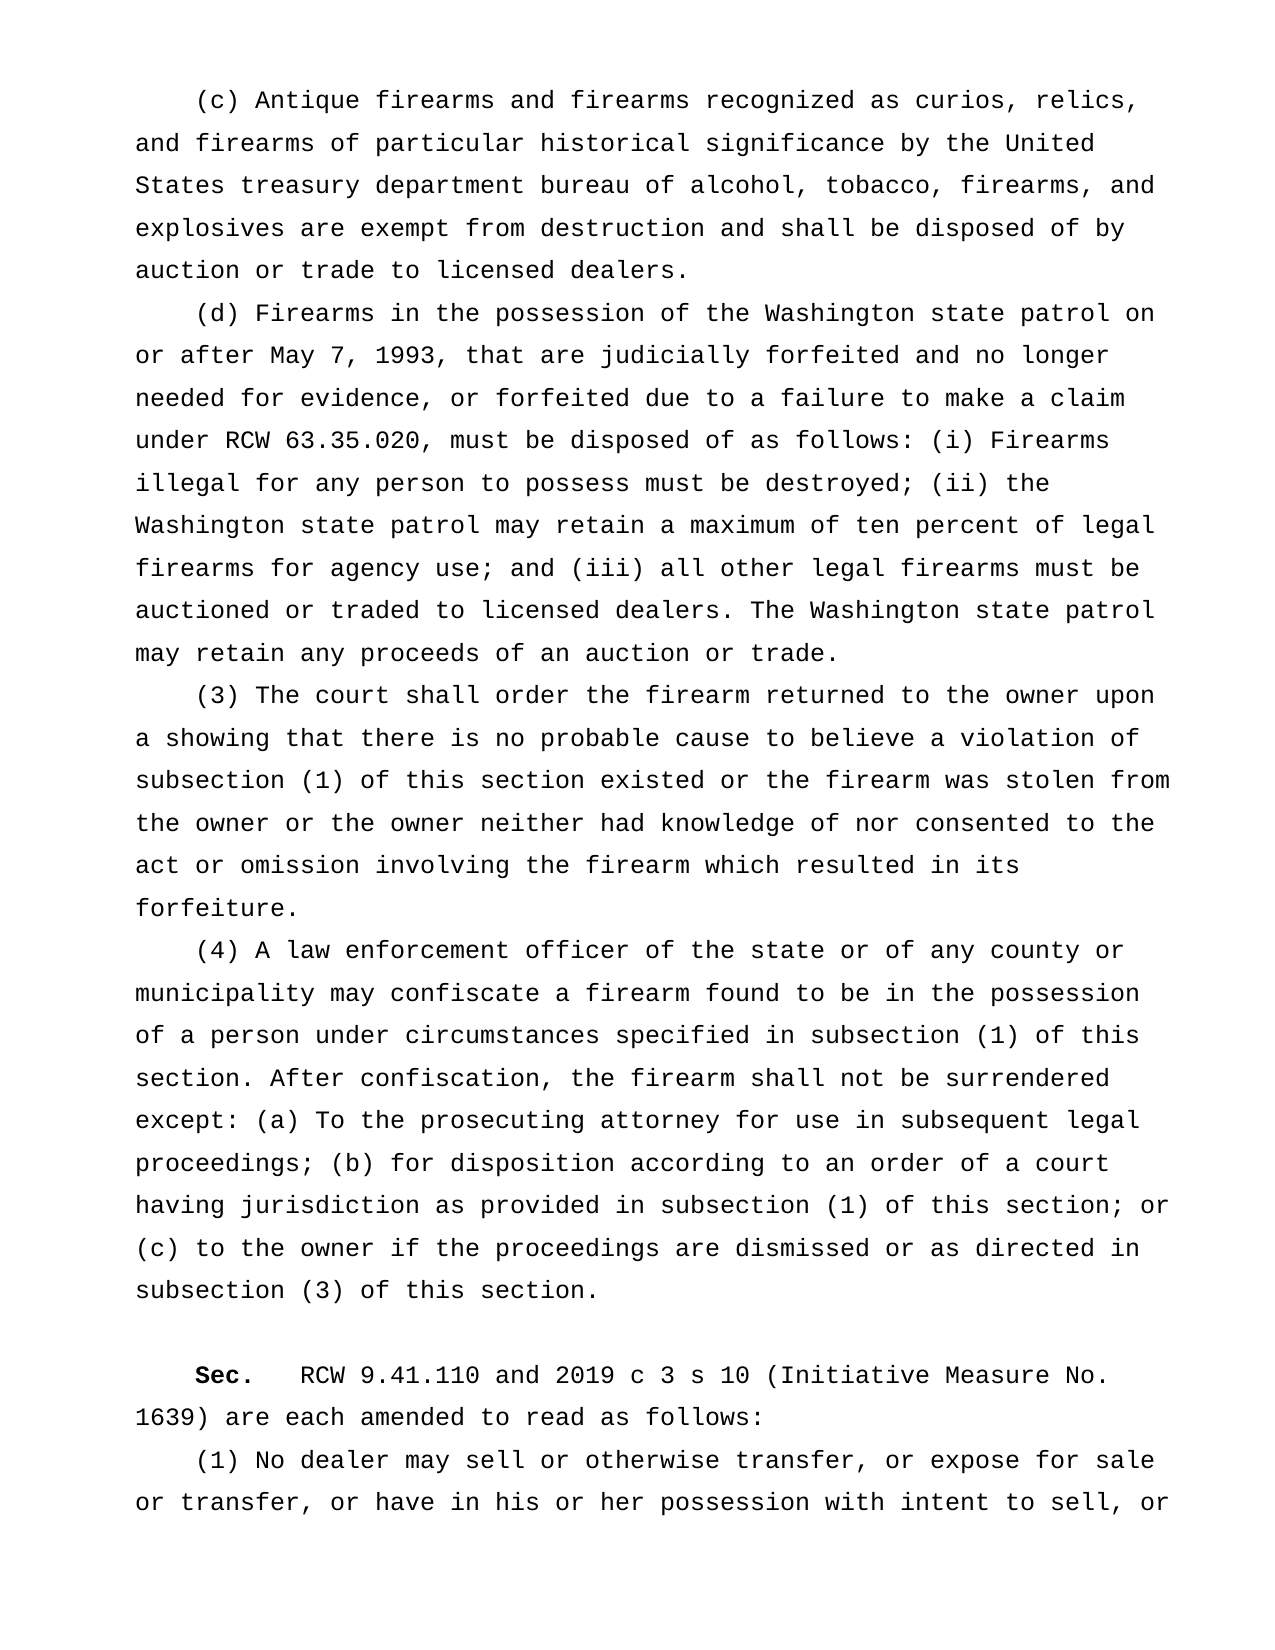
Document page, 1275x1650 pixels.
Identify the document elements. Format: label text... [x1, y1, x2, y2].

text (3) The court shall order the firearm returned to the owner upon a showing that there is no probable cause to believe a violation of subsection (1) of this section existed or the firearm was stolen from the owner or the owner neither had knowledge of nor consented to the act or omission involving the firearm which resulted in its forfeiture. [135, 670, 1170, 925]
text Sec. RCW 9.41.110 and 2019 c 3 s 10 (Initiative Measure No. 1639) are each amended to read as follows: [135, 1349, 1170, 1434]
text (d) Firearms in the possession of the Washington state patrol on or after May 7, 1993, that are judicially forfeited and no longer needed for evidence, or forfeited due to a failure to make a claim under RCW 63.35.020, must be disposed of as follows: (i) Firearms illegal for any person to possess must be destroyed; (ii) the Washington state patrol may retain a maximum of ten percent of legal firearms for agency use; and (iii) all other legal firearms must be auctioned or traded to licensed dealers. The Washington state patrol may retain any proceeds of an auction or trade. [135, 287, 1170, 670]
text (c) Antique firearms and firearms recognized as curios, relics, and firearms of particular historical significance by the United States treasury department bureau of alcohol, tobacco, firearms, and explosives are exempt from destruction and shall be disposed of by auction or trade to licensed dealers. [135, 75, 1170, 287]
text (4) A law enforcement officer of the state or of any county or municipality may confiscate a firearm found to be in the possession of a person under circumstances specified in subsection (1) of this section. After confiscation, the firearm shall not be surrendered except: (a) To the prosecuting attorney for use in subsequent legal proceedings; (b) for disposition according to an order of a court having jurisdiction as provided in subsection (1) of this section; or (c) to the owner if the proceedings are dismissed or as directed in subsection (3) of this section. [135, 925, 1170, 1307]
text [135, 1434, 1170, 1519]
